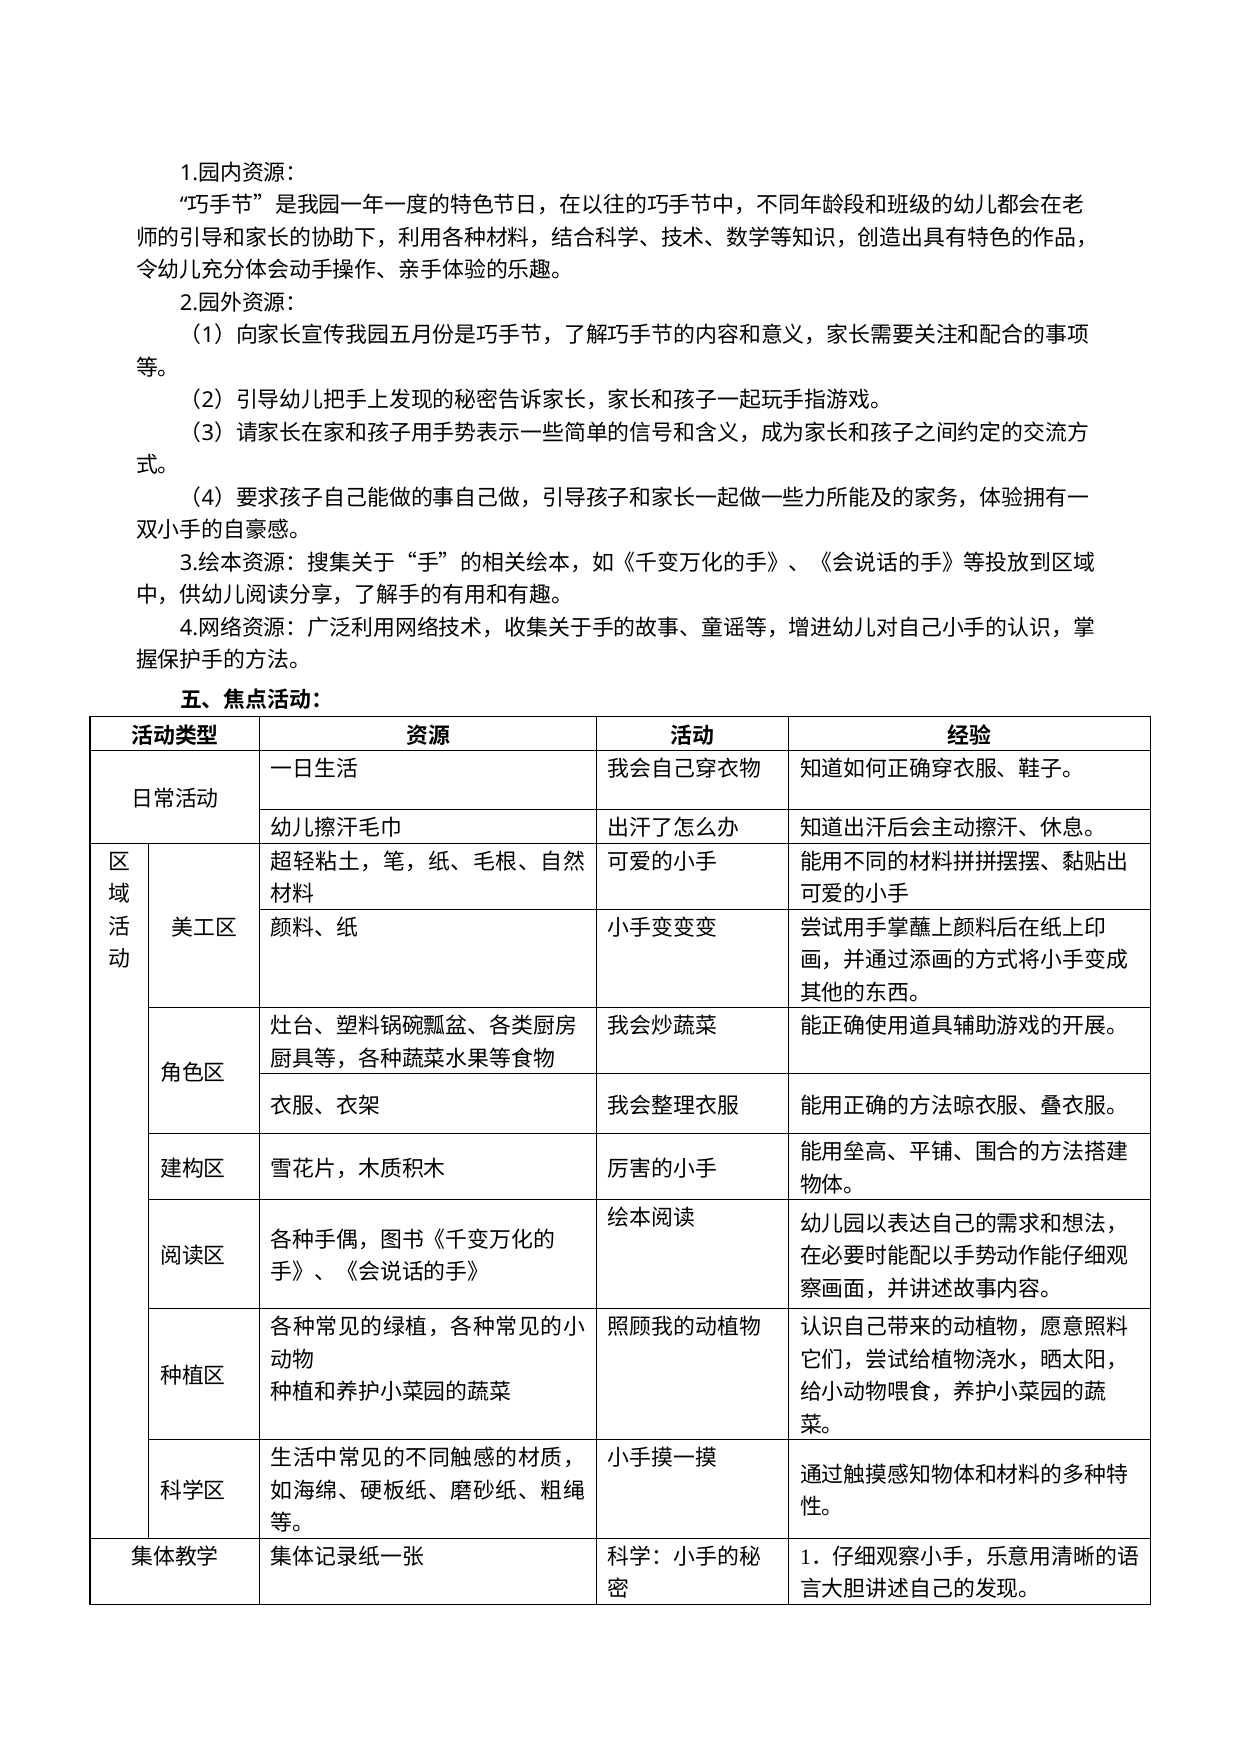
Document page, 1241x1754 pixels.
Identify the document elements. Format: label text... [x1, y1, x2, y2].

table_cell 通过触摸感知物体和材料的多种特性。 [789, 1440, 1150, 1537]
table_cell 认识自己带来的动植物，愿意照料它们，尝试给植物浇水，晒太阳，给小动物喂食，养护小菜园的蔬菜。 [789, 1309, 1150, 1439]
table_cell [789, 1539, 1150, 1603]
table_cell 知道如何正确穿衣服、鞋子。 [789, 751, 1150, 809]
table_cell 角色区 [149, 1008, 259, 1133]
table_cell 小手变变变 [597, 910, 788, 1007]
table_cell 厉害的小手 [597, 1134, 788, 1199]
text 4.网络资源：广泛利用网络技术，收集关于手的故事、童谣等，增进幼儿对自己小手的认识，掌握保护手的方法。 [136, 609, 1104, 674]
table_cell 能用垒高、平铺、围合的方法搭建物体。 [789, 1134, 1150, 1199]
text （1）向家长宣传我园五月份是巧手节，了解巧手节的内容和意义，家长需要关注和配合的事项等。 [136, 317, 1104, 382]
table_cell 我会整理衣服 [597, 1074, 788, 1133]
table_cell 阅读区 [149, 1200, 259, 1308]
table_cell 各种手偶，图书《千变万化的手》、《会说话的手》 [260, 1200, 596, 1308]
table_cell 能用不同的材料拼拼摆摆、黏贴出可爱的小手 [789, 844, 1150, 908]
table_cell 照顾我的动植物 [597, 1309, 788, 1439]
table_cell 知道出汗后会主动擦汗、休息。 [789, 810, 1150, 842]
table_cell 美工区 [149, 844, 259, 1007]
table_cell 尝试用手掌蘸上颜料后在纸上印画，并通过添画的方式将小手变成其他的东西。 [789, 910, 1150, 1007]
text 五、焦点活动： [136, 674, 1104, 716]
table_header 资源 [260, 717, 596, 750]
table_cell 我会自己穿衣物 [597, 751, 788, 809]
text （3）请家长在家和孩子用手势表示一些简单的信号和含义，成为家长和孩子之间约定的交流方式。 [136, 414, 1104, 479]
table_cell 各种常见的绿植，各种常见的小动物 种植和养护小菜园的蔬菜 [260, 1309, 596, 1439]
table_cell 科学：小手的秘密 [597, 1539, 788, 1603]
table_cell 衣服、衣架 [260, 1074, 596, 1133]
table_cell 幼儿擦汗毛巾 [260, 810, 596, 842]
table_cell 能用正确的方法晾衣服、叠衣服。 [789, 1074, 1150, 1133]
table_cell 灶台、塑料锅碗瓢盆、各类厨房厨具等，各种蔬菜水果等食物 [260, 1008, 596, 1073]
table_cell 绘本阅读 [597, 1200, 788, 1308]
table_cell 出汗了怎么办 [597, 810, 788, 842]
text 1.园内资源： [136, 154, 1104, 187]
text 3.绘本资源：搜集关于“手”的相关绘本，如《千变万化的手》、《会说话的手》等投放到区域中，供幼儿阅读分享，了解手的有用和有趣。 [136, 544, 1104, 609]
table_cell 小手摸一摸 [597, 1440, 788, 1537]
table_cell 日常活动 [91, 751, 259, 842]
table_header 活动类型 [91, 717, 259, 750]
table_cell 集体教学 [91, 1539, 259, 1603]
text （2）引导幼儿把手上发现的秘密告诉家长，家长和孩子一起玩手指游戏。 [136, 382, 1104, 414]
table_cell 集体记录纸一张 [260, 1539, 596, 1603]
table_cell 超轻粘土，笔，纸、毛根、自然材料 [260, 844, 596, 908]
table_cell 颜料、纸 [260, 910, 596, 1007]
text （4）要求孩子自己能做的事自己做，引导孩子和家长一起做一些力所能及的家务，体验拥有一双小手的自豪感。 [136, 479, 1104, 544]
table_cell 生活中常见的不同触感的材质，如海绵、硬板纸、磨砂纸、粗绳等。 [260, 1440, 596, 1537]
text 2.园外资源： [136, 284, 1104, 317]
table_cell 可爱的小手 [597, 844, 788, 908]
table_cell 我会炒蔬菜 [597, 1008, 788, 1073]
table_cell 种植区 [149, 1309, 259, 1439]
table_cell 区域活动 [91, 844, 148, 1537]
text “巧手节”是我园一年一度的特色节日，在以往的巧手节中，不同年龄段和班级的幼儿都会在老师的引导和家长的协助下，利用各种材料，结合科学、技术、数学等知识，创造出具有特色的作品，令幼儿充分体会动手操作、亲手体验的乐趣。 [136, 187, 1104, 284]
table_cell 能正确使用道具辅助游戏的开展。 [789, 1008, 1150, 1073]
table_header 经验 [789, 717, 1150, 750]
table_header 活动 [597, 717, 788, 750]
table_cell 一日生活 [260, 751, 596, 809]
table_cell 建构区 [149, 1134, 259, 1199]
table_cell 雪花片，木质积木 [260, 1134, 596, 1199]
table_cell 幼儿园以表达自己的需求和想法，在必要时能配以手势动作能仔细观察画面，并讲述故事内容。 [789, 1200, 1150, 1308]
table_cell 科学区 [149, 1440, 259, 1537]
